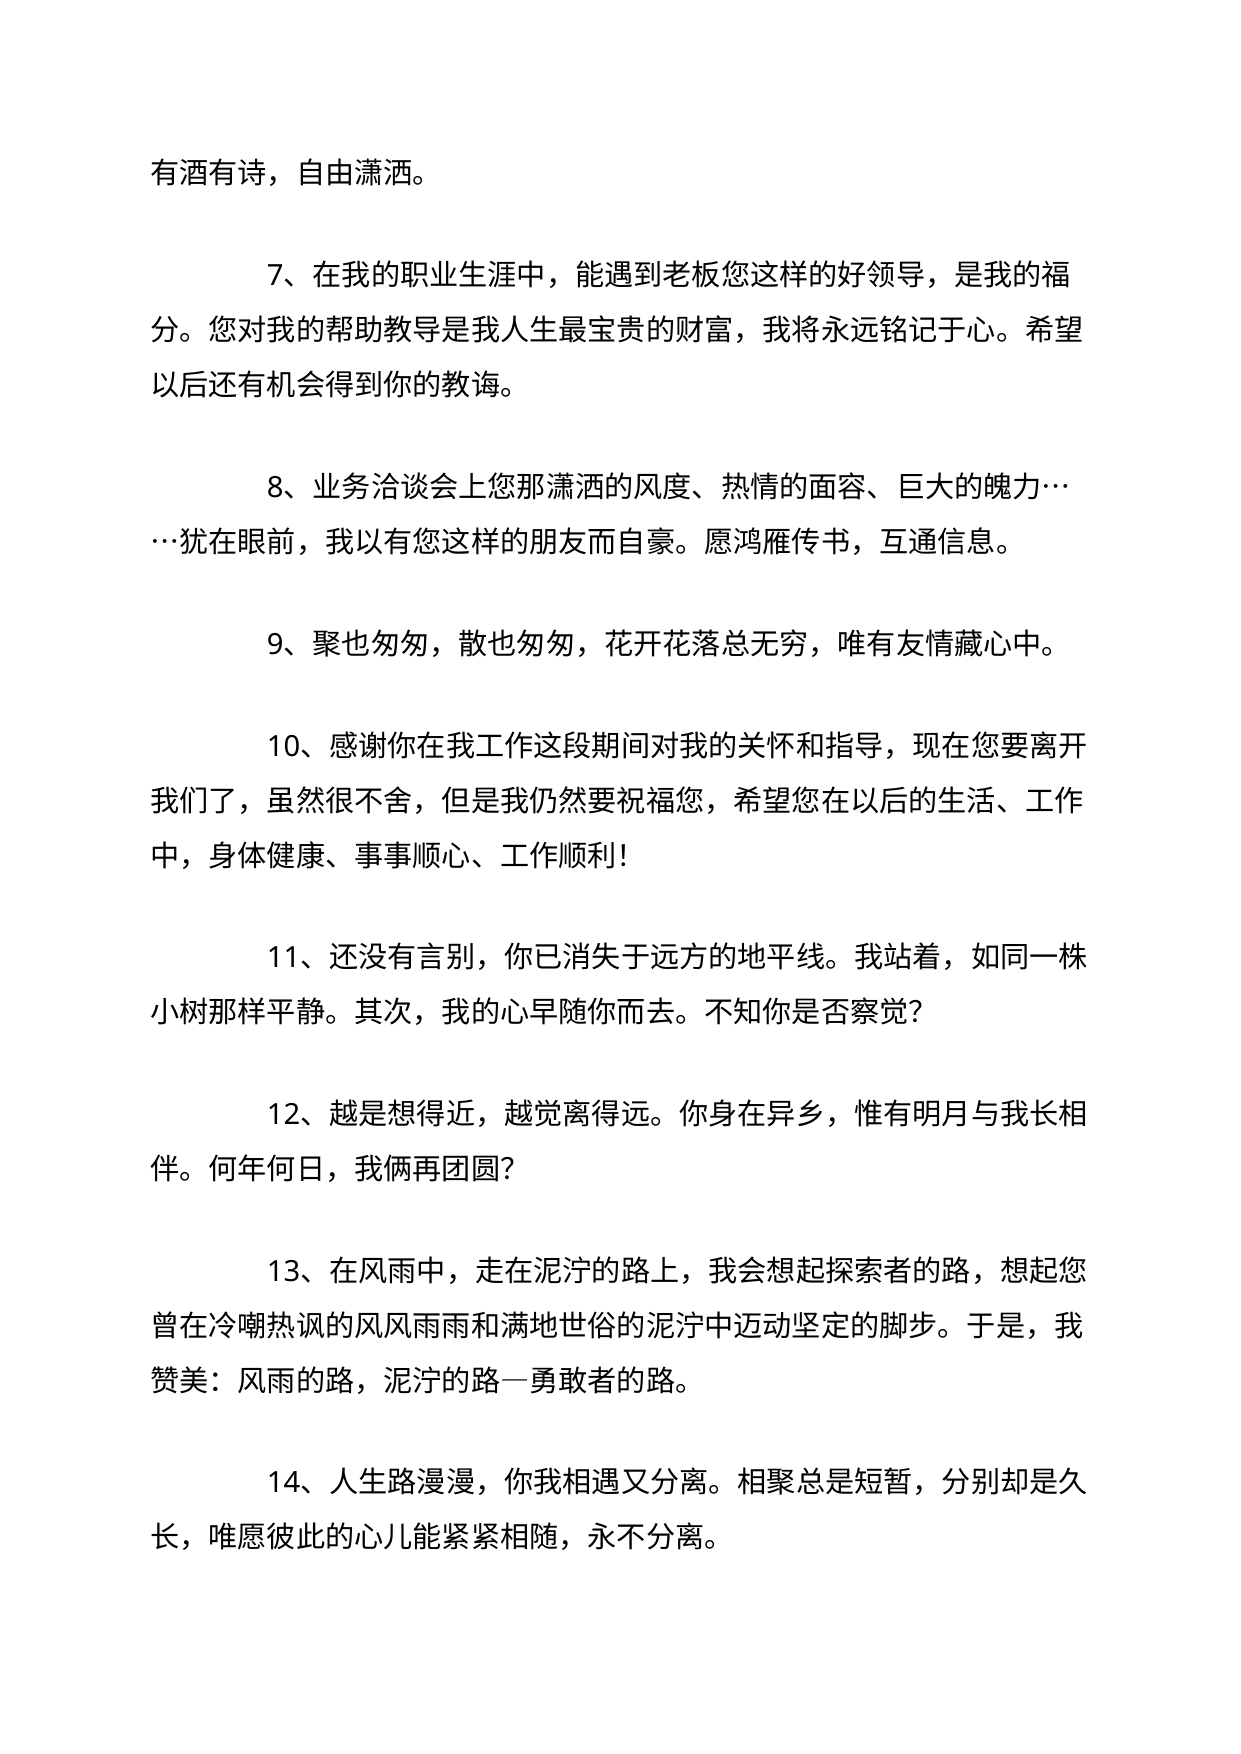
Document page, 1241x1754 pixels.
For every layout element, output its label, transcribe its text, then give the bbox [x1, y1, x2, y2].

text 11、还没有言别，你已消失于远方的地平线。我站着，如同一株小树那样平静。其次，我的心早随你而去。不知你是否察觉？ [150, 934, 1090, 1031]
text 10、感谢你在我工作这段期间对我的关怀和指导，现在您要离开我们了，虽然很不舍，但是我仍然要祝福您，希望您在以后的生活、工作中，身体健康、事事顺心、工作顺利！ [150, 722, 1090, 874]
text 9、聚也匆匆，散也匆匆，花开花落总无穷，唯有友情藏心中。 [150, 620, 1090, 663]
text 8、业务洽谈会上您那潇洒的风度、热情的面容、巨大的魄力……犹在眼前，我以有您这样的朋友而自豪。愿鸿雁传书，互通信息。 [150, 463, 1090, 561]
text 13、在风雨中，走在泥泞的路上，我会想起探索者的路，想起您曾在冷嘲热讽的风风雨雨和满地世俗的泥泞中迈动坚定的脚步。于是，我赞美：风雨的路，泥泞的路—勇敢者的路。 [150, 1247, 1090, 1399]
text 7、在我的职业生涯中，能遇到老板您这样的好领导，是我的福分。您对我的帮助教导是我人生最宝贵的财富，我将永远铭记于心。希望以后还有机会得到你的教诲。 [150, 252, 1090, 404]
text 12、越是想得近，越觉离得远。你身在异乡，惟有明月与我长相伴。何年何日，我俩再团圆？ [150, 1091, 1090, 1188]
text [150, 150, 1090, 192]
text 14、人生路漫漫，你我相遇又分离。相聚总是短暂，分别却是久长，唯愿彼此的心儿能紧紧相随，永不分离。 [150, 1459, 1090, 1556]
